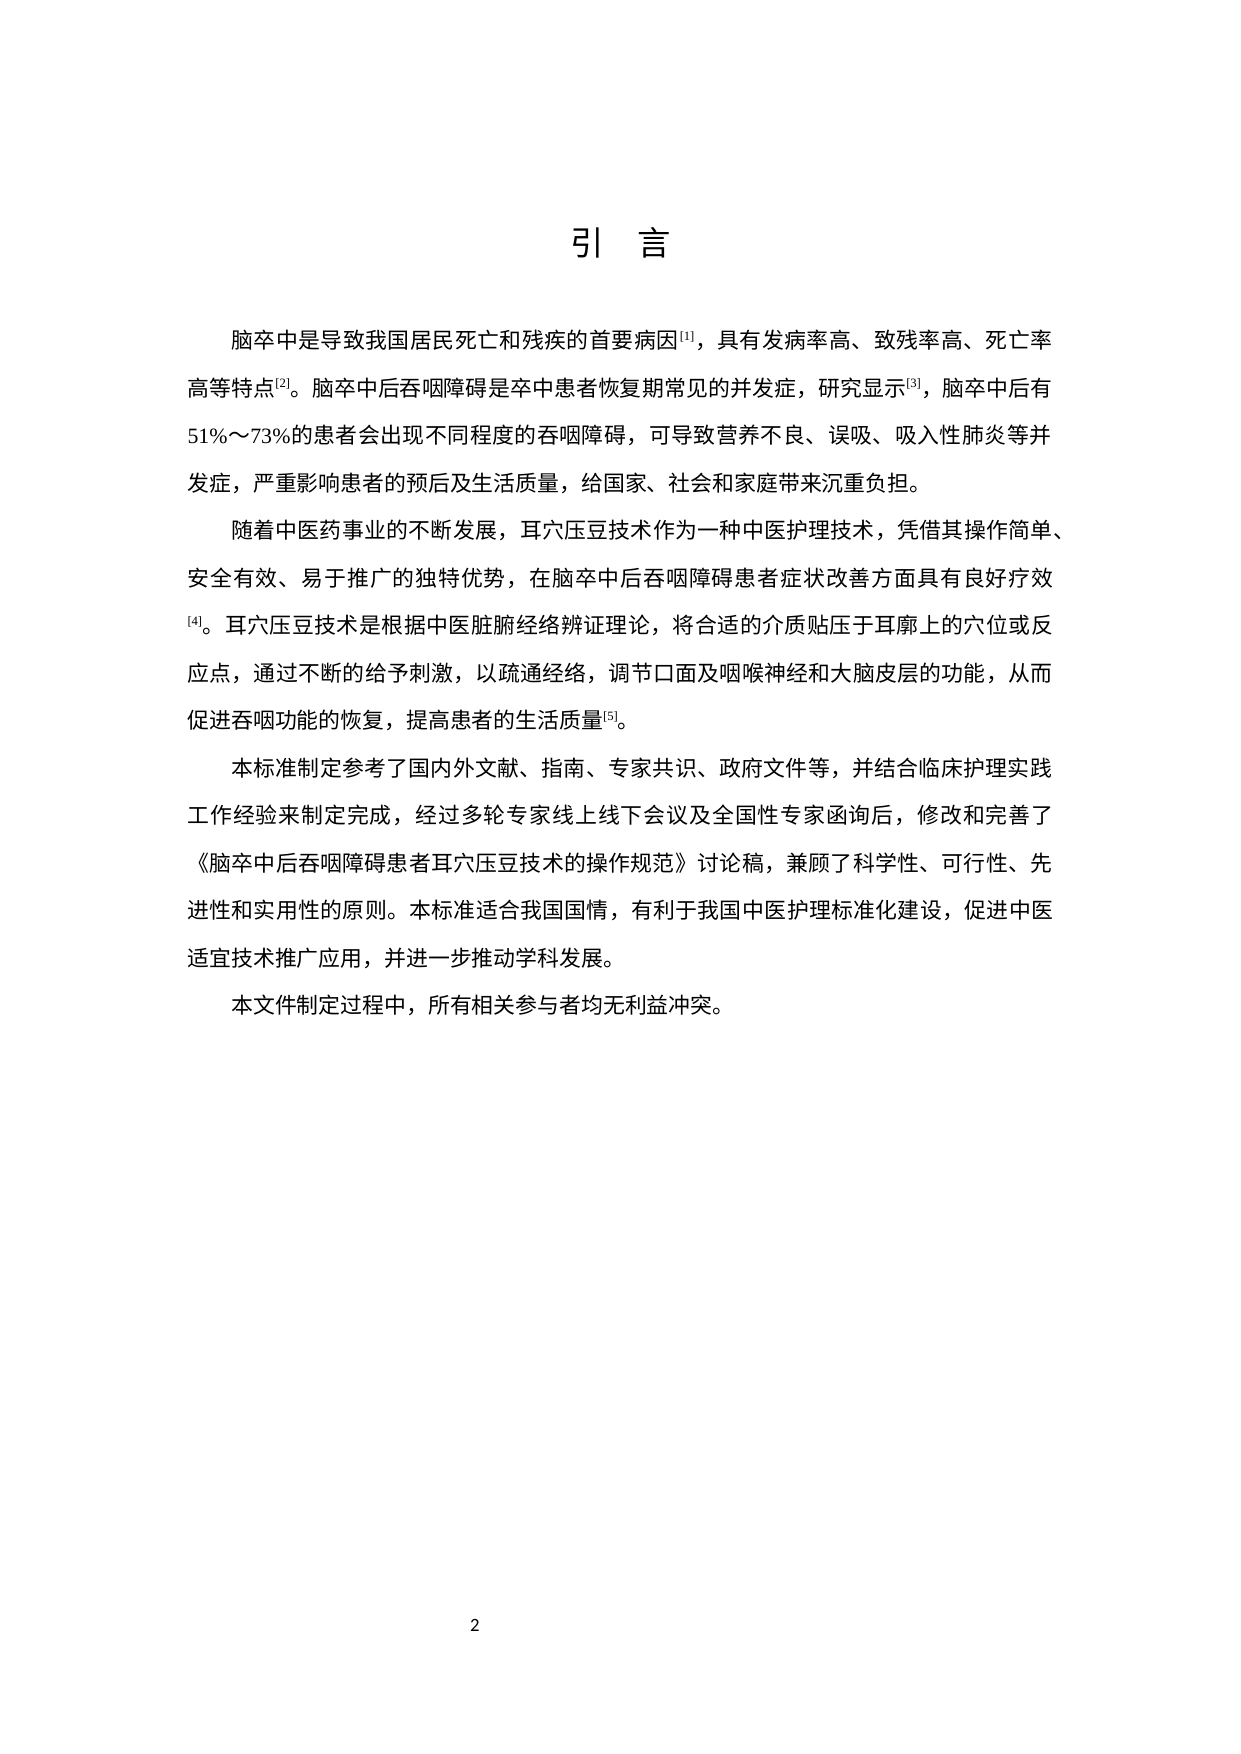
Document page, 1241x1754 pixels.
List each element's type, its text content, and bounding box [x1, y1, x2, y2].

text 脑卒中是导致我国居民死亡和残疾的首要病因[1]，具有发病率高、致残率高、死亡率高等特点[2]。脑卒中后吞咽障碍是卒中患者恢复期常见的并发症，研究显示[3]，脑卒中后有51%～73%的患者会出现不同程度的吞咽障碍，可导致营养不良、误吸、吸入性肺炎等并发症，严重影响患者的预后及生活质量，给国家、社会和家庭带来沉重负担。 [187, 323, 1053, 497]
text 本标准制定参考了国内外文献、指南、专家共识、政府文件等，并结合临床护理实践工作经验来制定完成，经过多轮专家线上线下会议及全国性专家函询后，修改和完善了《脑卒中后吞咽障碍患者耳穴压豆技术的操作规范》讨论稿，兼顾了科学性、可行性、先进性和实用性的原则。本标准适合我国国情，有利于我国中医护理标准化建设，促进中医适宜技术推广应用，并进一步推动学科发展。 [187, 751, 1053, 972]
text 引 言 [187, 217, 1053, 265]
text 随着中医药事业的不断发展，耳穴压豆技术作为一种中医护理技术，凭借其操作简单、安全有效、易于推广的独特优势，在脑卒中后吞咽障碍患者症状改善方面具有良好疗效[4]。耳穴压豆技术是根据中医脏腑经络辨证理论，将合适的介质贴压于耳廓上的穴位或反应点，通过不断的给予刺激，以疏通经络，调节口面及咽喉神经和大脑皮层的功能，从而促进吞咽功能的恢复，提高患者的生活质量[5]。 [187, 513, 1053, 735]
text 本文件制定过程中，所有相关参与者均无利益冲突。 [187, 988, 1053, 1020]
